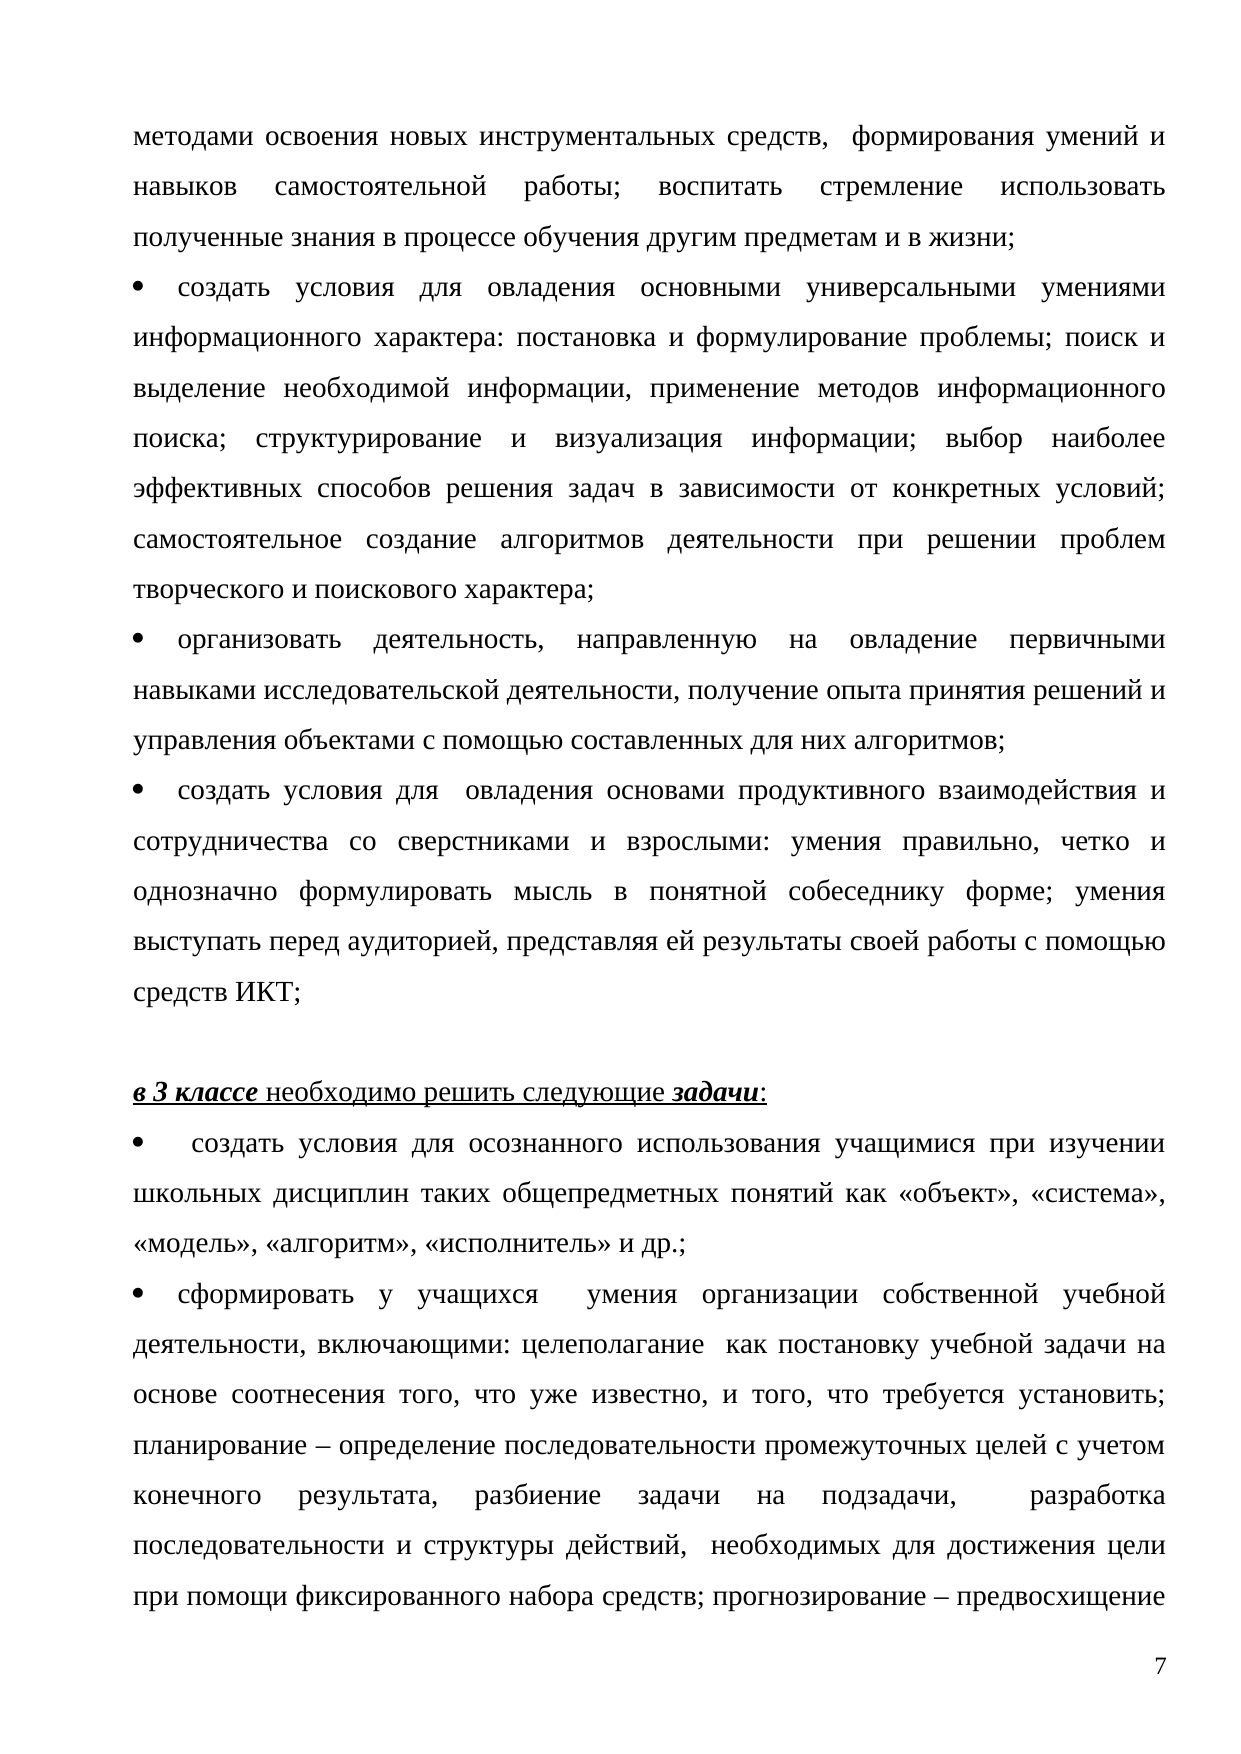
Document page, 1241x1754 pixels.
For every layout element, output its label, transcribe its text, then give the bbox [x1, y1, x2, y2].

list организовать деятельность, направленную на овладение первичными навыками исследовательской деятельности, получение опыта принятия решений и управления объектами с помощью составленных для них алгоритмов; [133, 621, 1167, 756]
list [133, 118, 1167, 252]
list создать условия для осознанного использования учащимися при изучении школьных дисциплин таких общепредметных понятий как «объект», «система», «модель», «алгоритм», «исполнитель» и др.; [133, 1125, 1167, 1259]
text в 3 классе необходимо решить следующие задачи: [133, 1074, 1167, 1108]
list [133, 1276, 1167, 1611]
list создать условия для овладения основами продуктивного взаимодействия и сотрудничества со сверстниками и взрослыми: умения правильно, четко и однозначно формулировать мысль в понятной собеседнику форме; умения выступать перед аудиторией, представляя ей результаты своей работы с помощью средств ИКТ; [133, 772, 1167, 1007]
list создать условия для овладения основными универсальными умениями информационного характера: постановка и формулирование проблемы; поиск и выделение необходимой информации, применение методов информационного поиска; структурирование и визуализация информации; выбор наиболее эффективных способов решения задач в зависимости от конкретных условий; самостоятельное создание алгоритмов деятельности при решении проблем творческого и поискового характера; [133, 269, 1167, 604]
